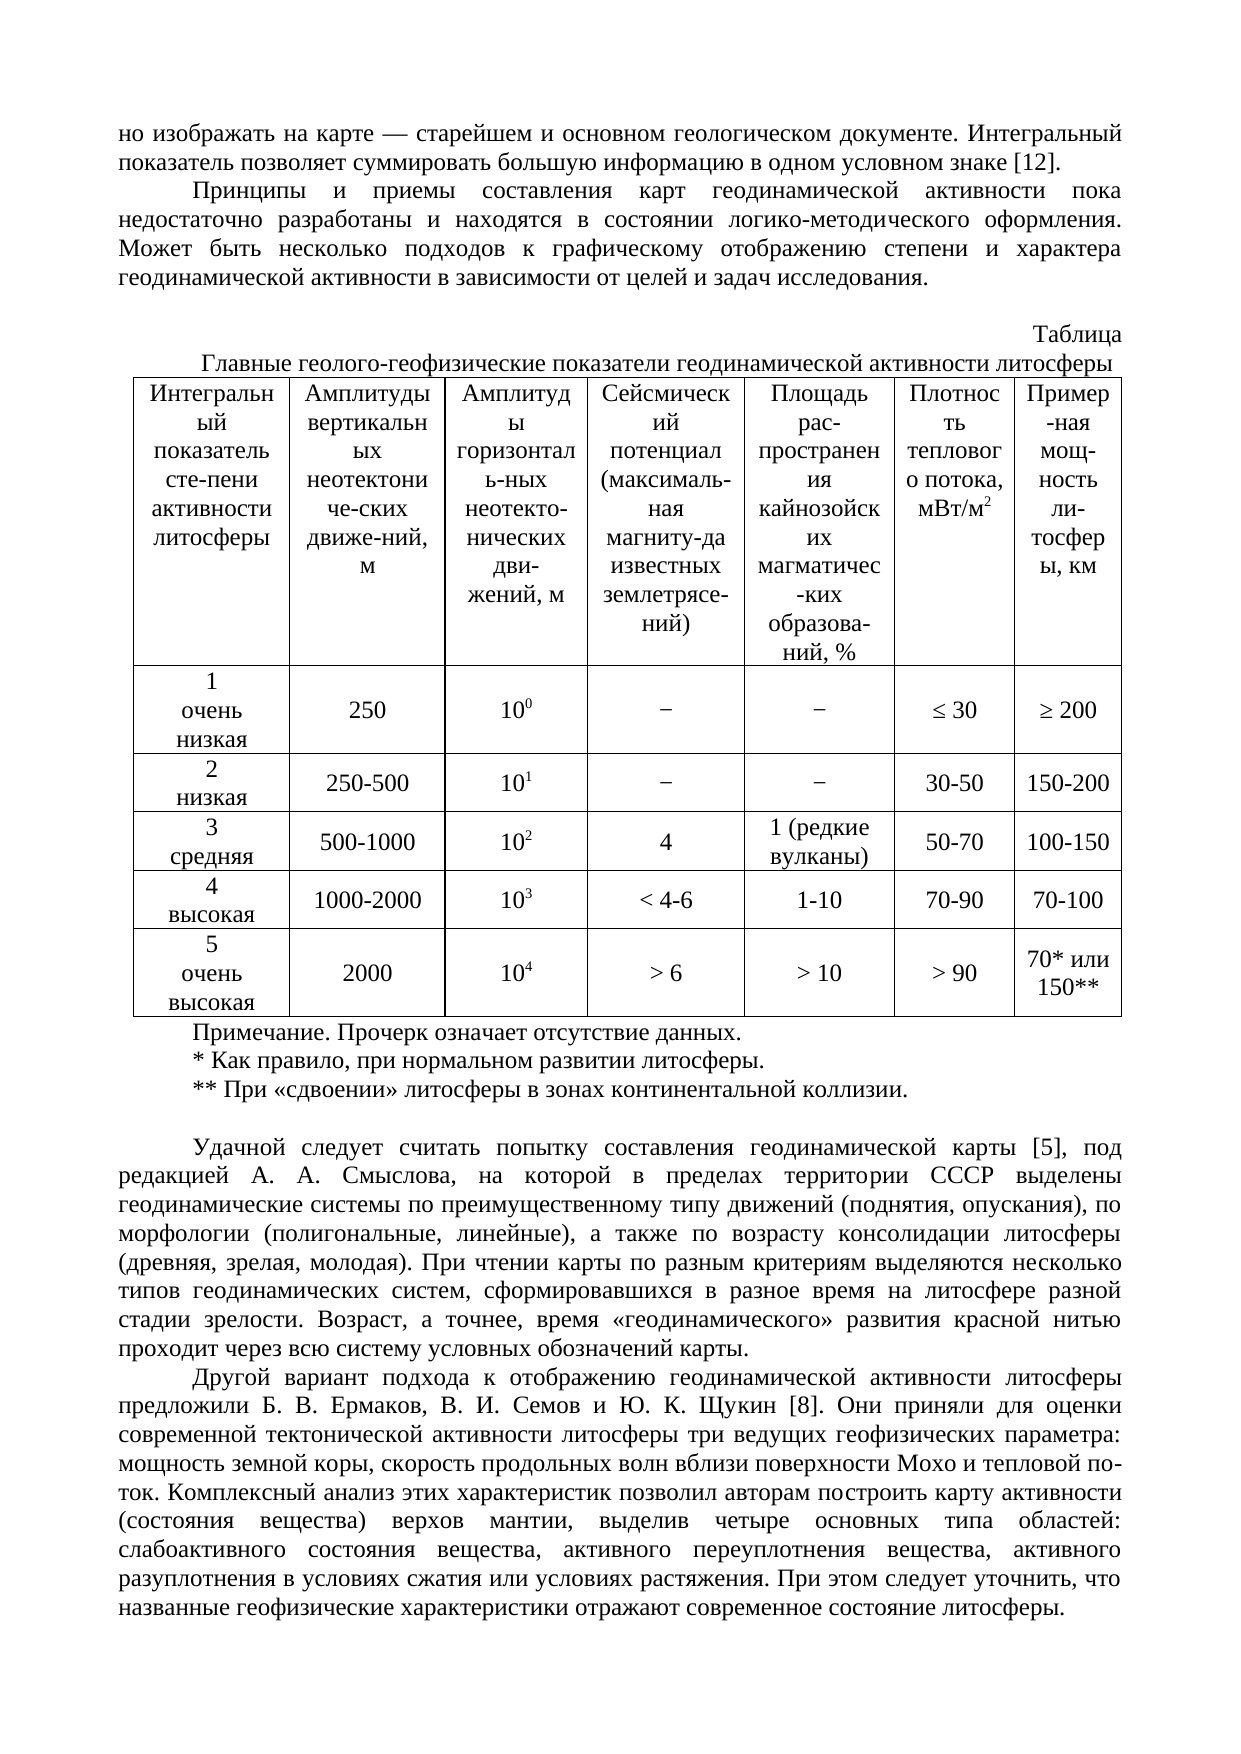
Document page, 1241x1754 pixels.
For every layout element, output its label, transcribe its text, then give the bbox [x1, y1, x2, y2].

text ** При «сдвоении» литосферы в зонах континентальной коллизии. [118, 1074, 1122, 1103]
table_cell 2 низкая [134, 754, 289, 811]
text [118, 118, 1122, 176]
table_cell 500-1000 [290, 812, 444, 870]
table_cell 104 [446, 929, 587, 1016]
text * Как правило, при нормальном развитии литосферы. [118, 1045, 1122, 1074]
table_cell 150-200 [1015, 754, 1121, 811]
table_cell 100-150 [1015, 812, 1121, 870]
text Принципы и приемы составления карт геодинамической активности пока недостаточно разработаны и находятся в состоянии логико-методического оформления. Может быть несколько подходов к графическому отображению степени и характера геодинамической активности в зависимости от целей и задач исследования. [118, 176, 1122, 291]
table_cell 101 [446, 754, 587, 811]
table_header Площадь рас- пространения кайнозойских магматичес-ких образова-ний, % [745, 378, 894, 665]
table_cell > 90 [895, 929, 1014, 1016]
table_cell 30-50 [895, 754, 1014, 811]
table_cell − [588, 666, 744, 753]
table_cell 1 очень низкая [134, 666, 289, 753]
table_cell > 6 [588, 929, 744, 1016]
text Другой вариант подхода к отображению геодинамической активности литосферы предложили Б. В. Ермаков, В. И. Семов и Ю. К. Щукин [8]. Они приняли для оценки современной тектонической активности литосферы три ведущих геофизических параметра: мощность земной коры, скорость продольных волн вблизи поверхности Мохо и тепловой поток. Комплексный анализ этих характеристик позволил авторам построить карту активности (состояния вещества) верхов мантии, выделив четыре основных типа областей: слабоактивного состояния вещества, активного переуплотнения вещества, активного разуплотнения в условиях сжатия или условиях растяжения. При этом следует уточнить, что названные геофизические характеристики отражают современное состояние литосферы. [118, 1362, 1122, 1620]
table_cell ≤ 30 [895, 666, 1014, 753]
table_cell 2000 [290, 929, 444, 1016]
table_cell 5 очень высокая [134, 929, 289, 1016]
table_header Амплитуды вертикальных неотектониче-ских движе-ний, м [290, 378, 444, 665]
table_cell 70* или 150** [1015, 929, 1121, 1016]
table_cell 4 [588, 812, 744, 870]
table_cell − [745, 754, 894, 811]
table_cell 70-90 [895, 871, 1014, 928]
table_header Пример-ная мощ-ность ли-тосферы, км [1015, 378, 1121, 665]
table_cell 103 [446, 871, 587, 928]
table_cell < 4-6 [588, 871, 744, 928]
table_cell 1000-2000 [290, 871, 444, 928]
table_header Амплитуды горизонталь-ных неотекто-нических дви-жений, м [446, 378, 587, 665]
table_cell 3 средняя [134, 812, 289, 870]
table_cell 1-10 [745, 871, 894, 928]
table_cell 4 высокая [134, 871, 289, 928]
table_cell − [588, 754, 744, 811]
table_header Интегральный показатель сте-пени активности литосферы [134, 378, 289, 665]
table_header Плотность теплового потока, мВт/м2 [895, 378, 1014, 665]
text Таблица [118, 319, 1122, 348]
text Удачной следует считать попытку составления геодинамической карты [5], под редакцией А. А. Смыслова, на которой в пределах территории СССР выделены геодинамические системы по преимущественному типу движений (поднятия, опускания), по морфологии (полигональные, линейные), а также по возрасту консолидации литосферы (древняя, зрелая, молодая). При чтении карты по разным критериям выделяются несколько типов геодинамических систем, сформировавшихся в разное время на литосфере разной стадии зрелости. Возраст, а точнее, время «геодинамического» развития красной нитью проходит через всю систему условных обозначений карты. [118, 1132, 1122, 1362]
table_cell 100 [446, 666, 587, 753]
table_cell > 10 [745, 929, 894, 1016]
table_cell − [745, 666, 894, 753]
table_cell ≥ 200 [1015, 666, 1121, 753]
table_cell 250-500 [290, 754, 444, 811]
text Примечание. Прочерк означает отсутствие данных. [118, 1017, 1122, 1045]
table_header Сейсмический потенциал (максималь-ная магниту-да известных землетрясе-ний) [588, 378, 744, 665]
table_cell 70-100 [1015, 871, 1121, 928]
text Главные геолого-геофизические показатели геодинамической активности литосферы [118, 348, 1122, 377]
table_cell 1 (редкие вулканы) [745, 812, 894, 870]
table_cell 250 [290, 666, 444, 753]
table_cell 102 [446, 812, 587, 870]
table_cell 50-70 [895, 812, 1014, 870]
